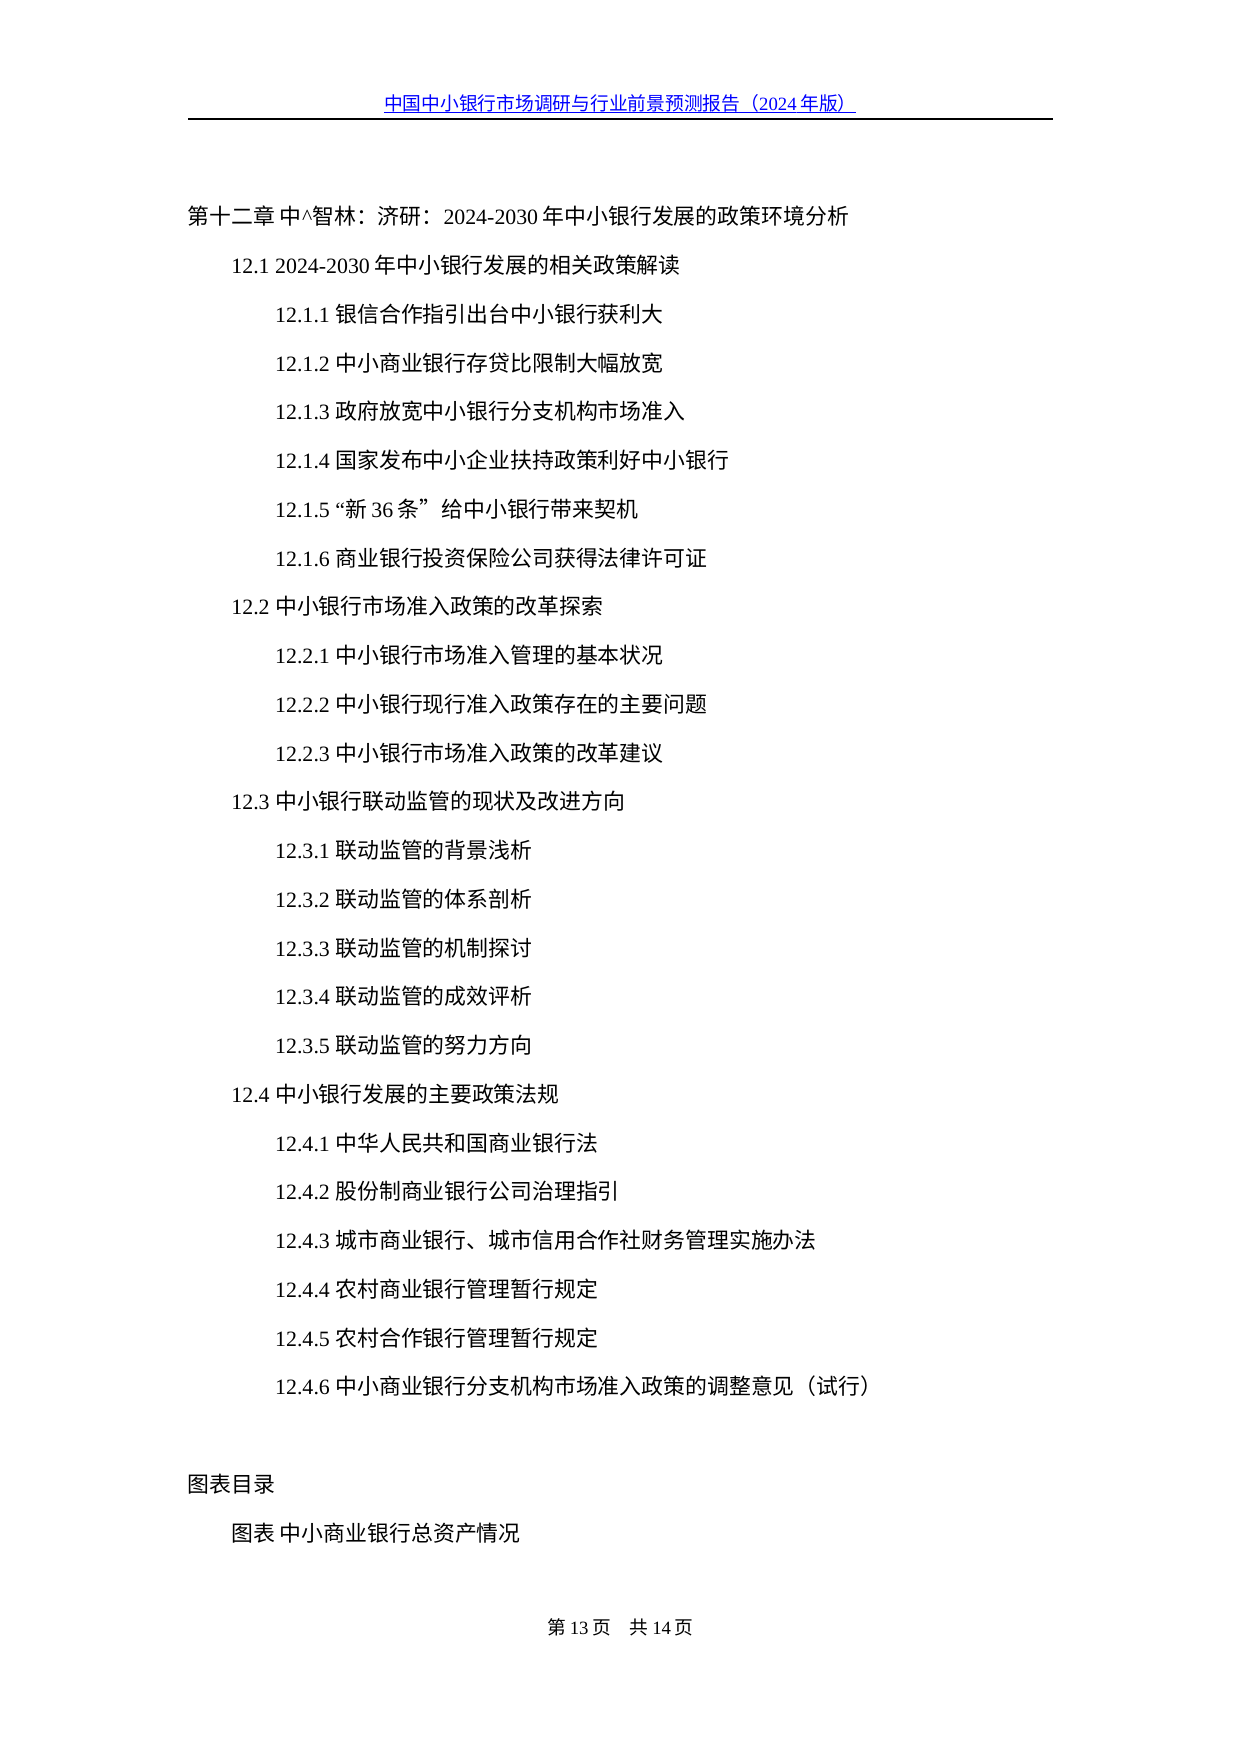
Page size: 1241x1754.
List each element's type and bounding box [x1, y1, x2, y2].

text [187, 150, 1053, 1548]
